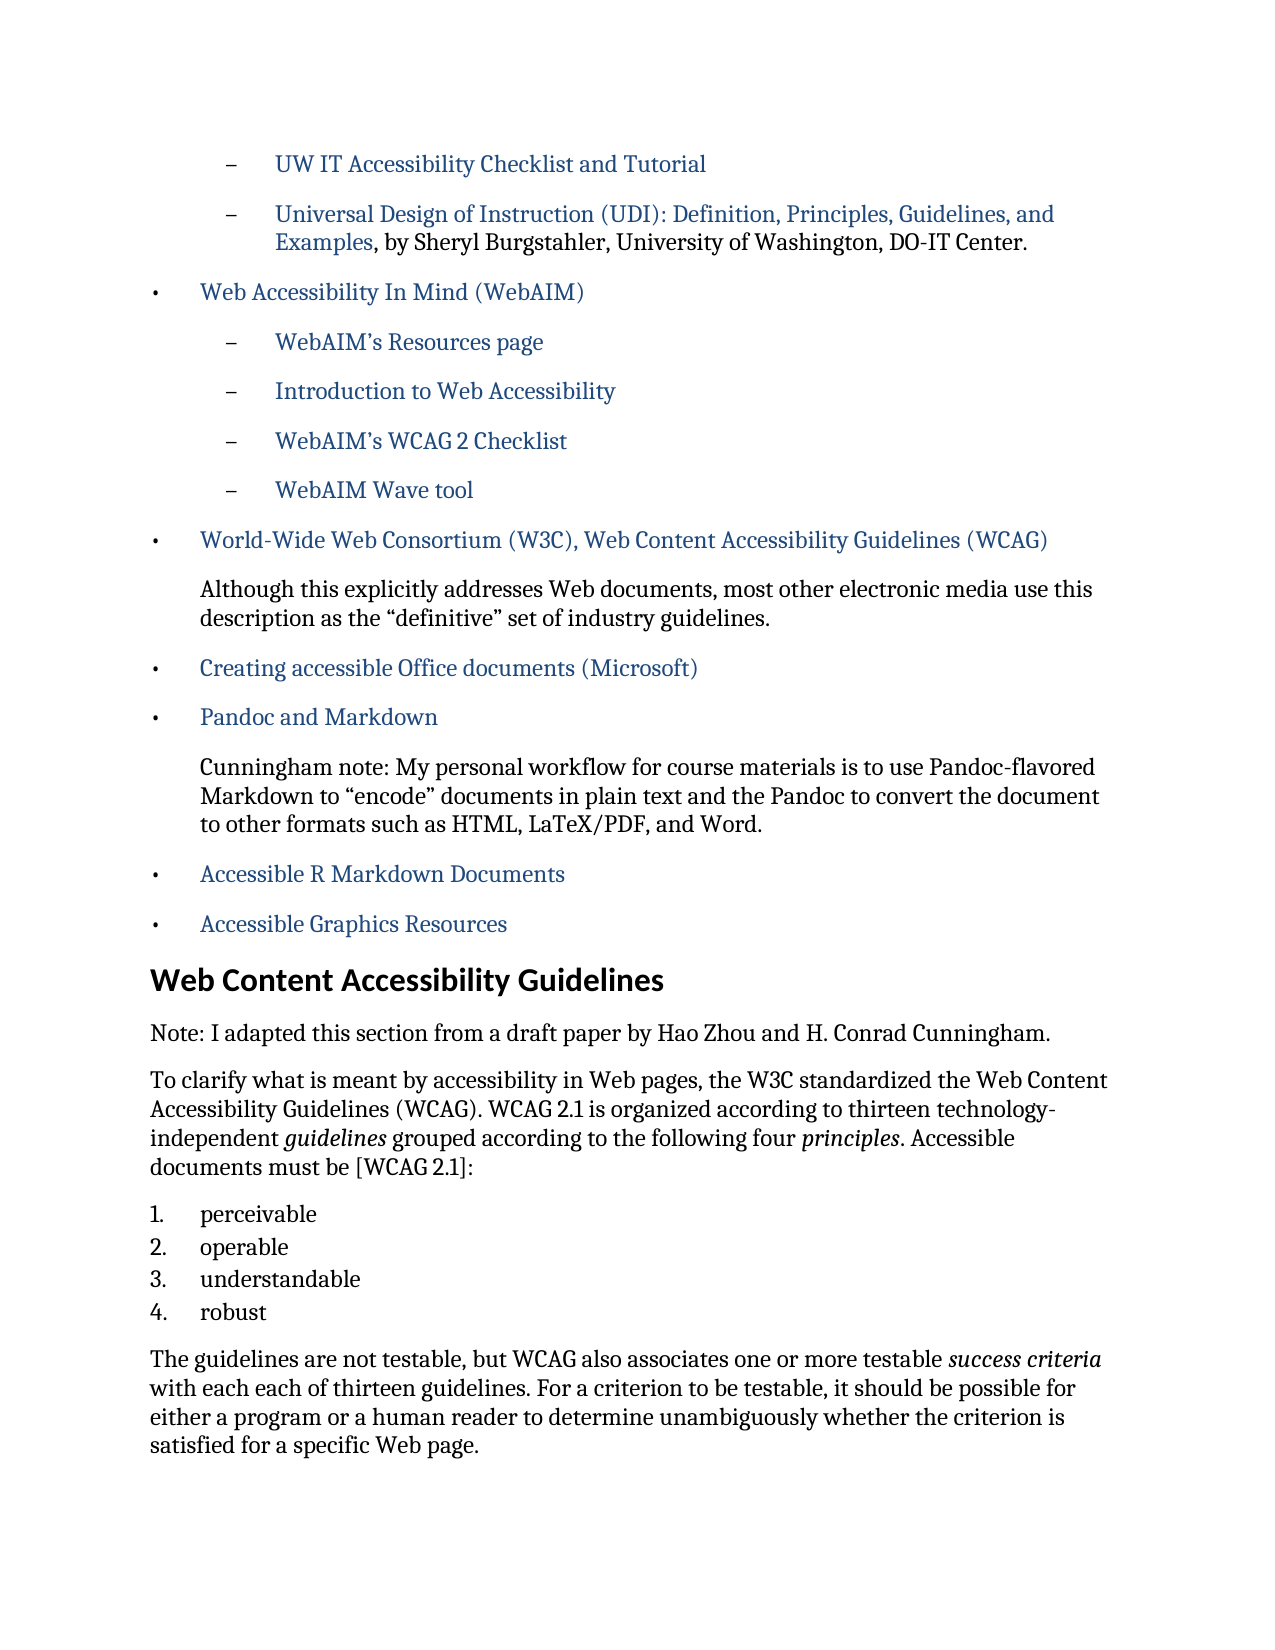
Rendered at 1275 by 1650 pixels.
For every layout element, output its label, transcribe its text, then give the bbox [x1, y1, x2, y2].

list Accessible R Markdown Documents [150, 860, 1125, 889]
list WebAIM Wave tool [225, 476, 1125, 505]
list robust [150, 1297, 1125, 1326]
list WebAIM’s WCAG 2 Checklist [225, 427, 1125, 455]
list understandable [150, 1265, 1125, 1294]
text The guidelines are not testable, but WCAG also associates one or more testable success criteria with each each of thirteen guidelines. For a criterion to be testable, it should be possible for either a program or a human reader to determine unambiguously whether the criterion is satisfied for a specific Web page. [150, 1345, 1125, 1460]
list Creating accessible Office documents (Microsoft) [150, 654, 1125, 682]
list Pandoc and Markdown [150, 703, 1125, 732]
list perceivable [150, 1200, 1125, 1229]
list operable [150, 1232, 1125, 1261]
text Note: I adapted this section from a draft paper by Hao Zhou and H. Conrad Cunningham. [150, 1019, 1125, 1047]
list Accessible Graphics Resources [150, 909, 1125, 938]
list Cunningham note: My personal workflow for course materials is to use Pandoc-flavored Markdown to “encode” documents in plain text and the Pandoc to convert the document to other formats such as HTML, LaTeX/PDF, and Word. [150, 753, 1125, 839]
list Web Accessibility In Mind (WebAIM) [150, 278, 1125, 307]
list WebAIM’s Resources page [225, 327, 1125, 356]
list UW IT Accessibility Checklist and Tutorial [225, 150, 1125, 179]
text To clarify what is meant by accessibility in Web pages, the W3C standardized the Web Content Accessibility Guidelines (WCAG). WCAG 2.1 is organized according to thirteen technology-independent guidelines grouped according to the following four principles. Accessible documents must be [WCAG 2.1]: [150, 1066, 1125, 1181]
list Although this explicitly addresses Web documents, most other electronic media use this description as the “definitive” set of industry guidelines. [150, 575, 1125, 633]
subtitle Web Content Accessibility Guidelines [150, 959, 1125, 1000]
list Universal Design of Instruction (UDI): Definition, Principles, Guidelines, and Examples, by Sheryl Burgstahler, University of Washington, DO-IT Center. [225, 199, 1125, 257]
list Introduction to Web Accessibility [225, 377, 1125, 406]
list World-Wide Web Consortium (W3C), Web Content Accessibility Guidelines (WCAG) [150, 526, 1125, 554]
